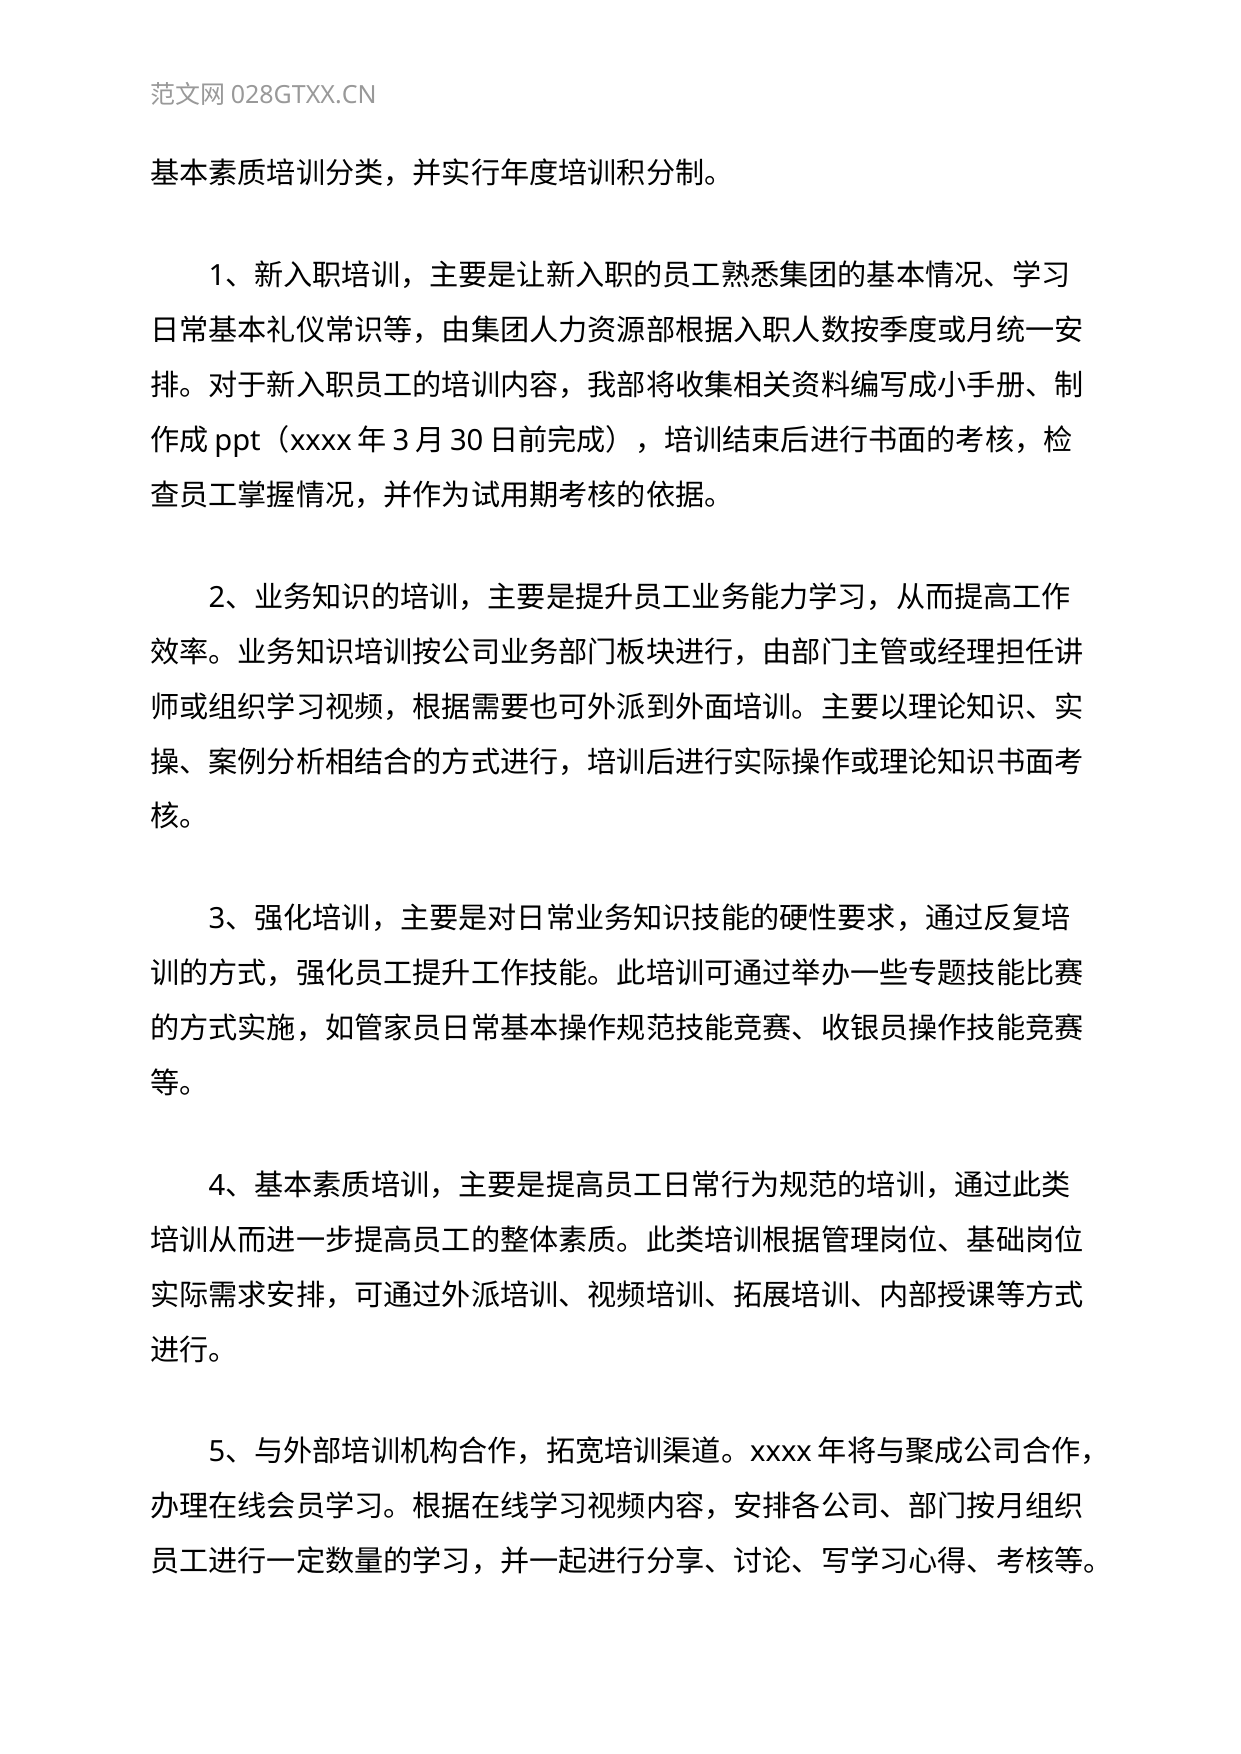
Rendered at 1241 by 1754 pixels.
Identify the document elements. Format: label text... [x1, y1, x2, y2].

text 4、基本素质培训，主要是提高员工日常行为规范的培训，通过此类培训从而进一步提高员工的整体素质。此类培训根据管理岗位、基础岗位实际需求安排，可通过外派培训、视频培训、拓展培训、内部授课等方式进行。 [150, 1161, 1090, 1368]
text 2、业务知识的培训，主要是提升员工业务能力学习，从而提高工作效率。业务知识培训按公司业务部门板块进行，由部门主管或经理担任讲师或组织学习视频，根据需要也可外派到外面培训。主要以理论知识、实操、案例分析相结合的方式进行，培训后进行实际操作或理论知识书面考核。 [150, 573, 1090, 835]
text 1、新入职培训，主要是让新入职的员工熟悉集团的基本情况、学习日常基本礼仪常识等，由集团人力资源部根据入职人数按季度或月统一安排。对于新入职员工的培训内容，我部将收集相关资料编写成小手册、制作成ppt（xxxx年3月30日前完成），培训结束后进行书面的考核，检查员工掌握情况，并作为试用期考核的依据。 [150, 252, 1090, 514]
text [150, 150, 1090, 192]
text 3、强化培训，主要是对日常业务知识技能的硬性要求，通过反复培训的方式，强化员工提升工作技能。此培训可通过举办一些专题技能比赛的方式实施，如管家员日常基本操作规范技能竞赛、收银员操作技能竞赛等。 [150, 895, 1090, 1102]
text 5、与外部培训机构合作，拓宽培训渠道。xxxx年将与聚成公司合作，办理在线会员学习。根据在线学习视频内容，安排各公司、部门按月组织员工进行一定数量的学习，并一起进行分享、讨论、写学习心得、考核等。 [150, 1428, 1090, 1580]
